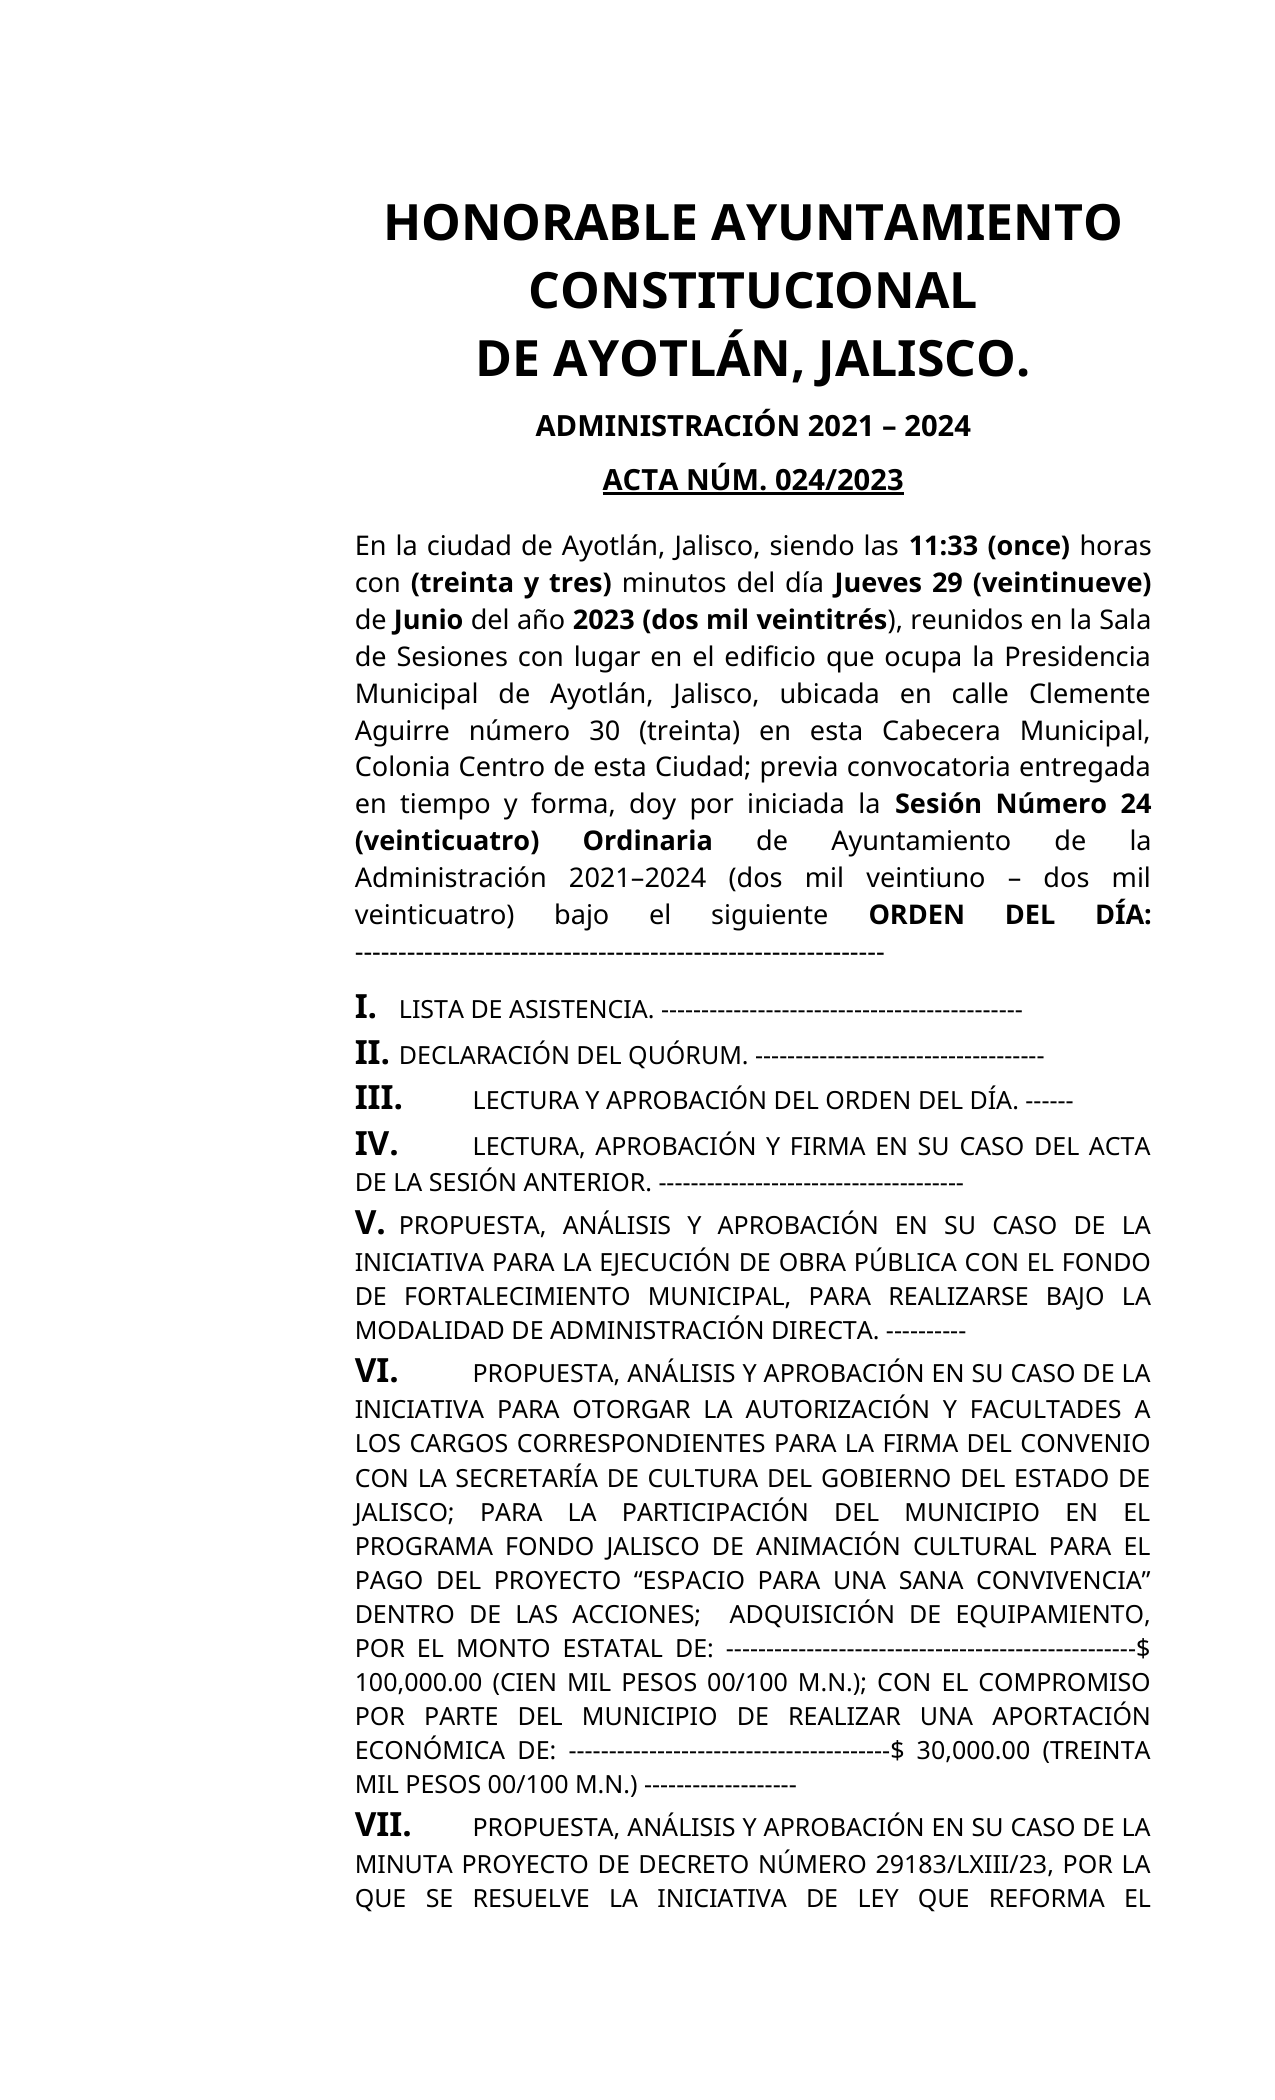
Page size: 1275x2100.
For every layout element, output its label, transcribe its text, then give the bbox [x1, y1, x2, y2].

text En la ciudad de Ayotlán, Jalisco, siendo las 11:33 (once) horas con (treinta y tres) minutos del día Jueves 29 (veintinueve) de Junio del año 2023 (dos mil veintitrés), reunidos en la Sala de Sesiones con lugar en el edificio que ocupa la Presidencia Municipal de Ayotlán, Jalisco, ubicada en calle Clemente Aguirre número 30 (treinta) en esta Cabecera Municipal, Colonia Centro de esta Ciudad; previa convocatoria entregada en tiempo y forma, doy por iniciada la Sesión Número 24 (veinticuatro) Ordinaria de Ayuntamiento de la Administración 2021–2024 (dos mil veintiuno – dos mil veinticuatro) bajo el siguiente ORDEN DEL DÍA: ------------------------------------------------------------- [354, 527, 1152, 969]
list LECTURA, APROBACIÓN Y FIRMA EN SU CASO DEL ACTA DE LA SESIÓN ANTERIOR. -------------------------------------- [354, 1119, 1152, 1199]
text ACTA NÚM. 024/2023 [354, 459, 1152, 499]
text DE AYOTLÁN, JALISCO. [354, 323, 1152, 391]
text HONORABLE AYUNTAMIENTO CONSTITUCIONAL [354, 187, 1152, 323]
list DECLARACIÓN DEL QUÓRUM. ------------------------------------ [354, 1029, 1152, 1074]
list PROPUESTA, ANÁLISIS Y APROBACIÓN EN SU CASO DE LA INICIATIVA PARA OTORGAR LA AUTORIZACIÓN Y FACULTADES A LOS CARGOS CORRESPONDIENTES PARA LA FIRMA DEL CONVENIO CON LA SECRETARÍA DE CULTURA DEL GOBIERNO DEL ESTADO DE JALISCO; PARA LA PARTICIPACIÓN DEL MUNICIPIO EN EL PROGRAMA FONDO JALISCO DE ANIMACIÓN CULTURAL PARA EL PAGO DEL PROYECTO “ESPACIO PARA UNA SANA CONVIVENCIA” DENTRO DE LAS ACCIONES; ADQUISICIÓN DE EQUIPAMIENTO, POR EL MONTO ESTATAL DE: ---------------------------------------------------$ 100,000.00 (CIEN MIL PESOS 00/100 M.N.); CON EL COMPROMISO POR PARTE DEL MUNICIPIO DE REALIZAR UNA APORTACIÓN ECONÓMICA DE: ----------------------------------------$ 30,000.00 (TREINTA MIL PESOS 00/100 M.N.) ------------------- [354, 1347, 1152, 1801]
text ADMINISTRACIÓN 2021 – 2024 [354, 405, 1152, 445]
list PROPUESTA, ANÁLISIS Y APROBACIÓN EN SU CASO DE LA INICIATIVA PARA LA EJECUCIÓN DE OBRA PÚBLICA CON EL FONDO DE FORTALECIMIENTO MUNICIPAL, PARA REALIZARSE BAJO LA MODALIDAD DE ADMINISTRACIÓN DIRECTA. ---------- [354, 1199, 1152, 1347]
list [354, 1801, 1152, 1914]
list LECTURA Y APROBACIÓN DEL ORDEN DEL DÍA. ------ [354, 1074, 1152, 1119]
list LISTA DE ASISTENCIA. --------------------------------------------- [354, 983, 1152, 1029]
